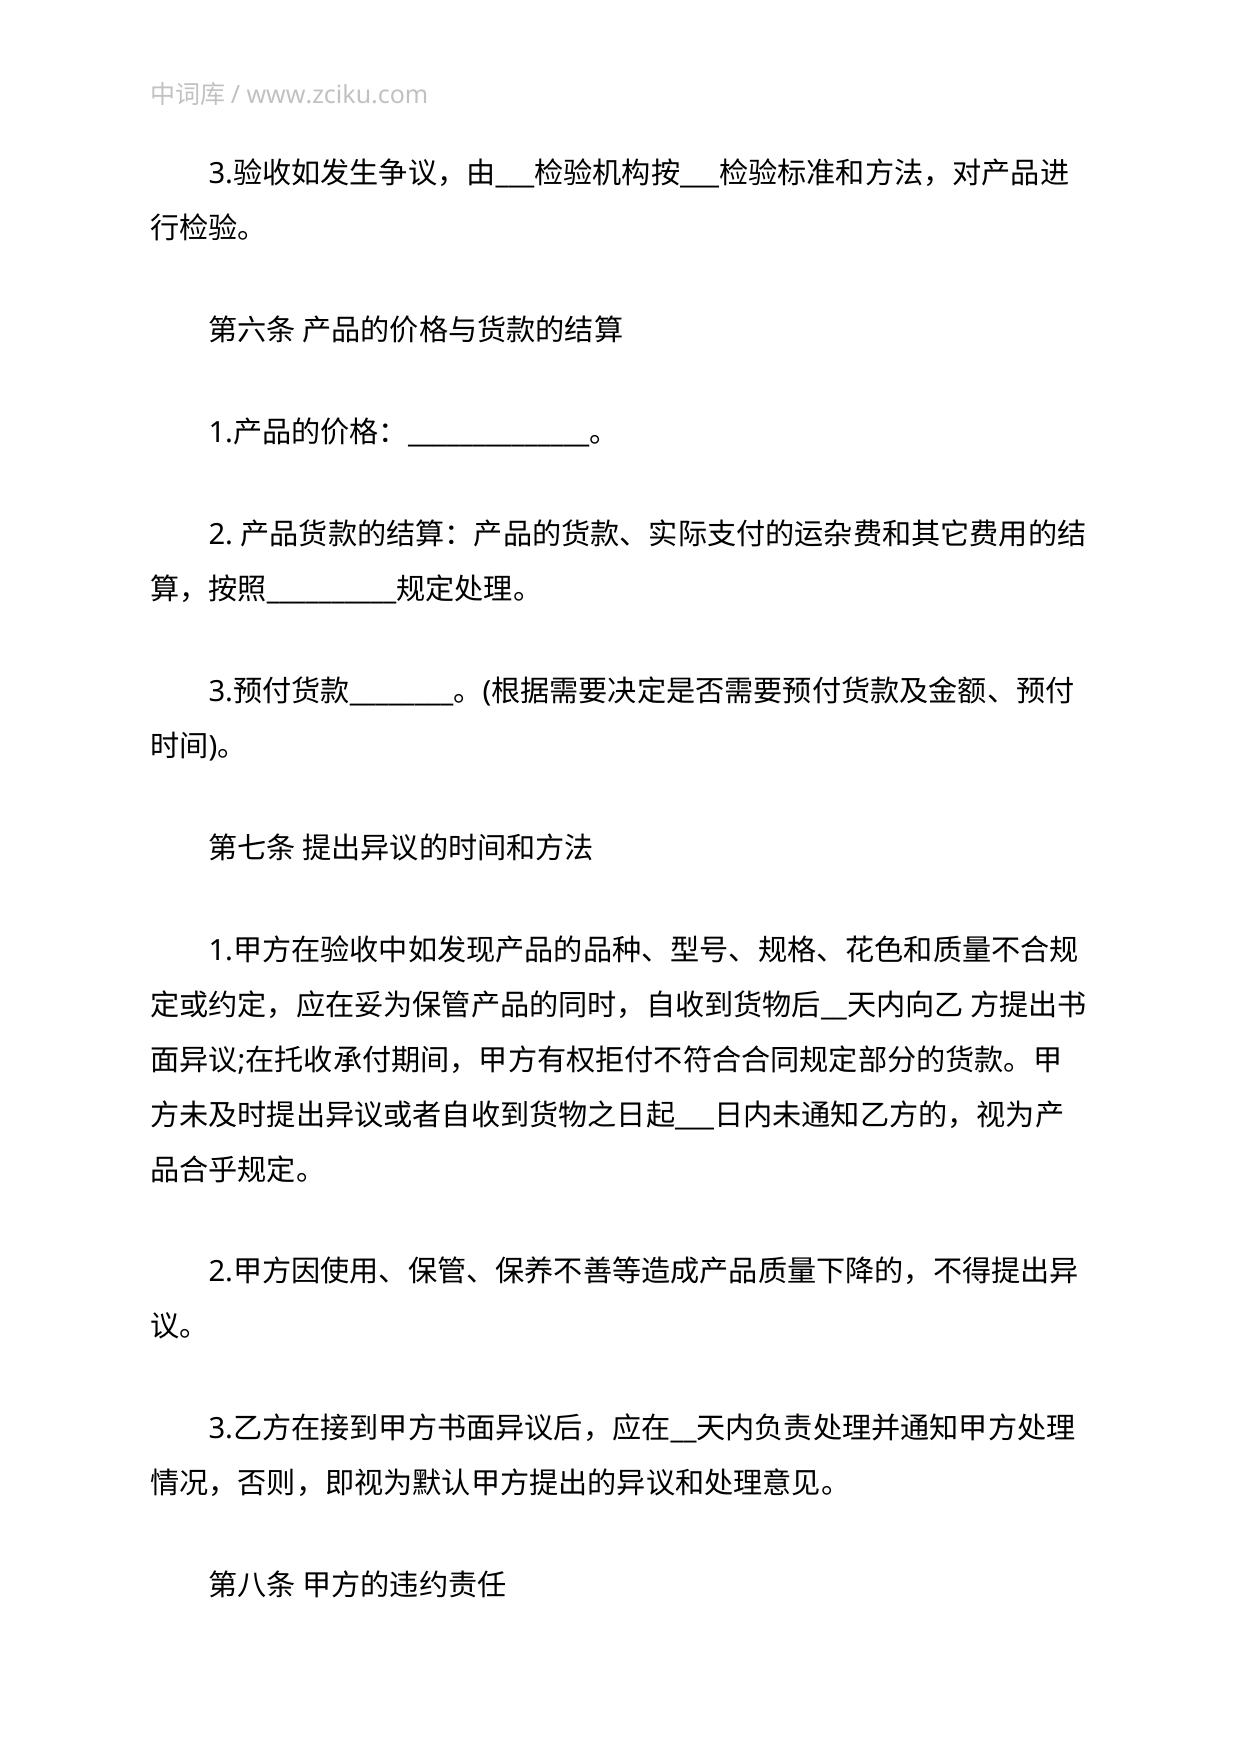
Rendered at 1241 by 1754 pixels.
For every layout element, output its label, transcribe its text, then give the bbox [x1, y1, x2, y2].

text 第八条 甲方的违约责任 [150, 1562, 1090, 1604]
text 1.甲方在验收中如发现产品的品种、型号、规格、花色和质量不合规定或约定，应在妥为保管产品的同时，自收到货物后__天内向乙 方提出书面异议;在托收承付期间，甲方有权拒付不符合合同规定部分的货款。甲方未及时提出异议或者自收到货物之日起___日内未通知乙方的，视为产品合乎规定。 [150, 926, 1090, 1188]
text 第七条 提出异议的时间和方法 [150, 824, 1090, 867]
text 1.产品的价格：______________。 [150, 408, 1090, 451]
text 3.预付货款________。(根据需要决定是否需要预付货款及金额、预付时间)。 [150, 667, 1090, 765]
text 2. 产品货款的结算：产品的货款、实际支付的运杂费和其它费用的结算，按照__________规定处理。 [150, 511, 1090, 608]
text 3.乙方在接到甲方书面异议后，应在__天内负责处理并通知甲方处理情况，否则，即视为默认甲方提出的异议和处理意见。 [150, 1405, 1090, 1502]
text 3.验收如发生争议，由___检验机构按___检验标准和方法，对产品进行检验。 [150, 150, 1090, 247]
text 第六条 产品的价格与货款的结算 [150, 307, 1090, 349]
text 2.甲方因使用、保管、保养不善等造成产品质量下降的，不得提出异议。 [150, 1248, 1090, 1345]
